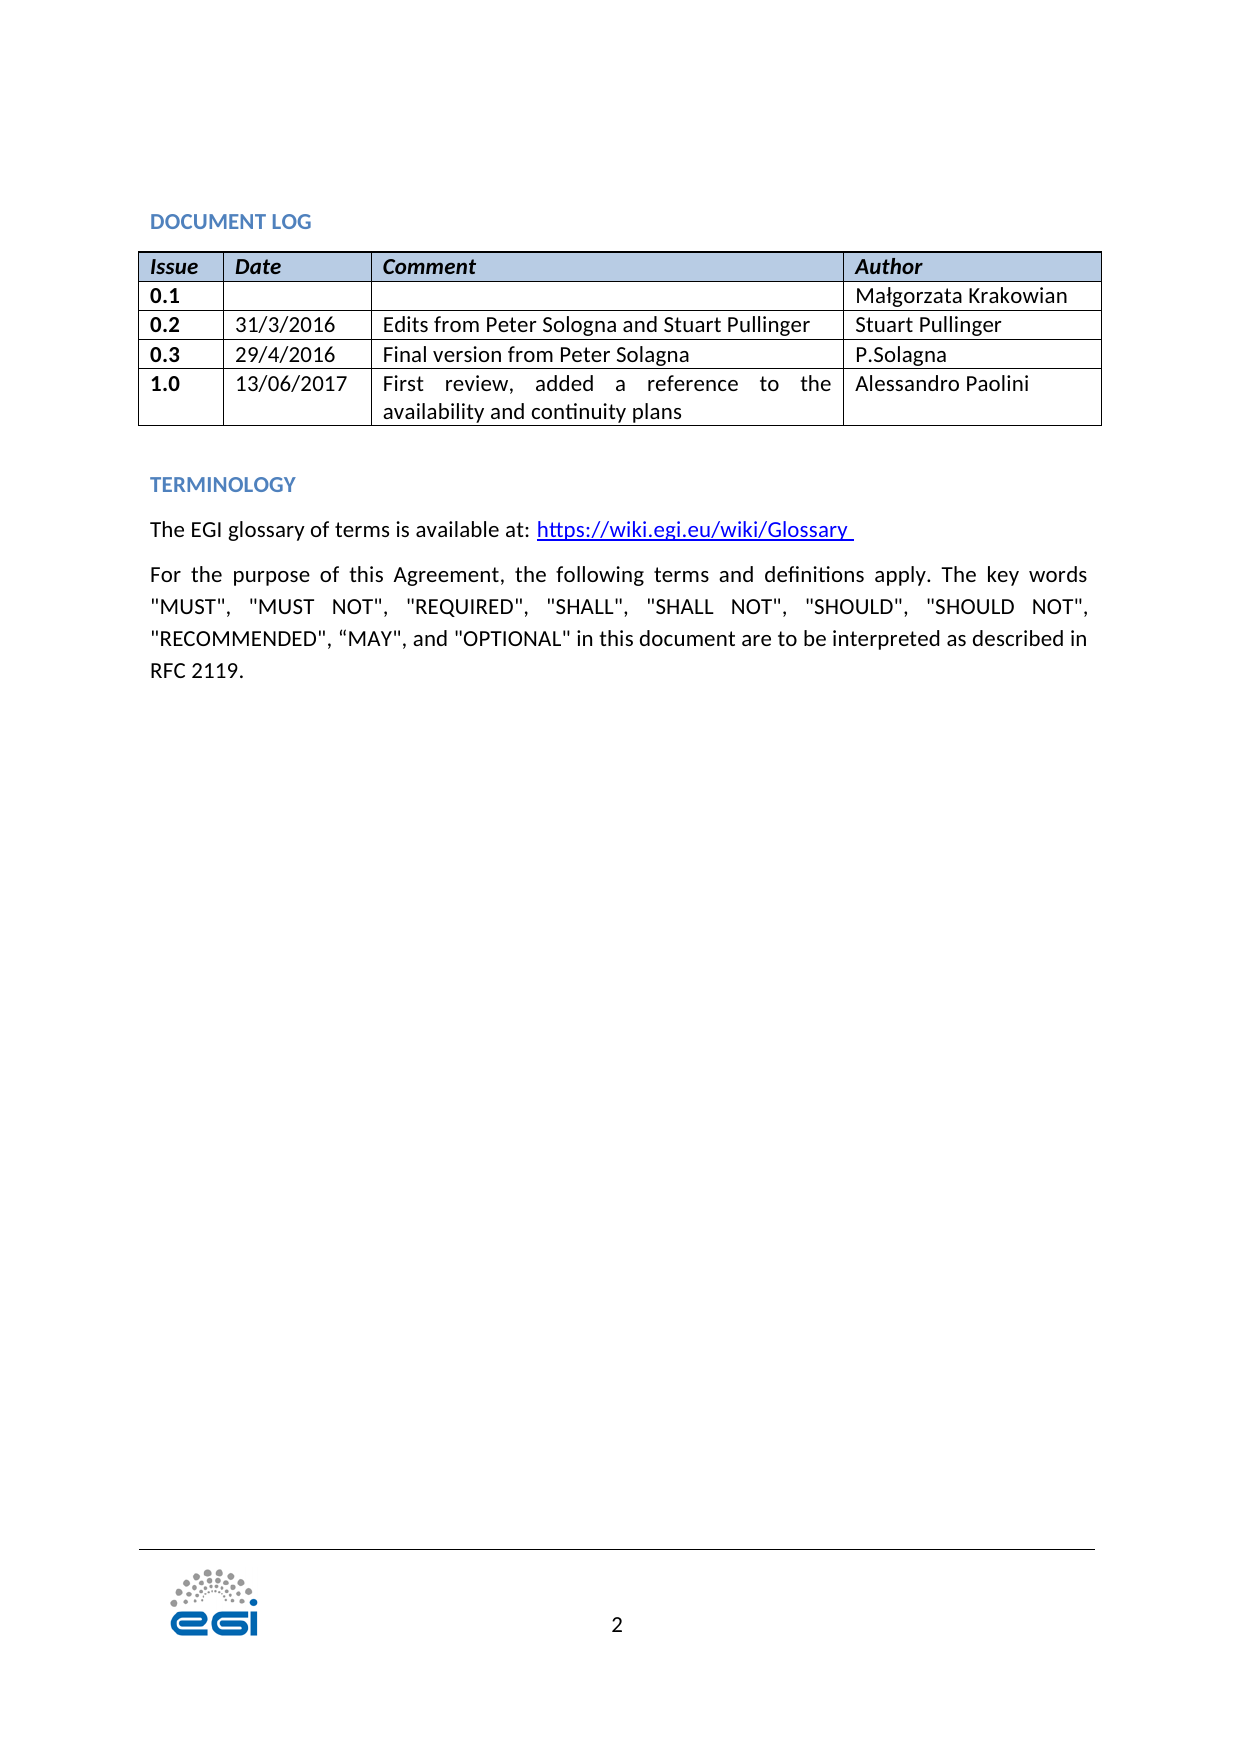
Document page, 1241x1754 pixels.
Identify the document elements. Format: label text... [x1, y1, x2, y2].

table_cell 1.0 [139, 369, 223, 425]
table_cell P.Solagna [844, 340, 1101, 368]
text For the purpose of this Agreement, the following terms and definitions apply. The key words "MUST", "MUST NOT", "REQUIRED", "SHALL", "SHALL NOT", "SHOULD", "SHOULD NOT", "RECOMMENDED", “MAY", and "OPTIONAL" in this document are to be interpreted as described in RFC 2119. [150, 560, 1090, 684]
table_cell Final version from Peter Solagna [372, 340, 843, 368]
picture [150, 1567, 276, 1638]
table_cell 0.1 [139, 282, 223, 309]
table_cell [224, 282, 371, 309]
text DOCUMENT LOG [150, 207, 1090, 235]
text TERMINOLOGY [150, 471, 1090, 498]
table_cell 0.2 [139, 311, 223, 339]
table_cell 29/4/2016 [224, 340, 371, 368]
table_cell Alessandro Paolini [844, 369, 1101, 425]
table_cell [372, 282, 843, 309]
table_cell 13/06/2017 [224, 369, 371, 425]
table_cell Małgorzata Krakowian [844, 282, 1101, 309]
table_header Author [844, 253, 1101, 281]
table_cell 0.3 [139, 340, 223, 368]
text The EGI glossary of terms is available at: https://wiki.egi.eu/wiki/Glossary [150, 515, 1090, 543]
table_cell Edits from Peter Sologna and Stuart Pullinger [372, 311, 843, 339]
table_header Issue [139, 253, 223, 281]
table_header Comment [372, 253, 843, 281]
table_cell 31/3/2016 [224, 311, 371, 339]
table_cell Stuart Pullinger [844, 311, 1101, 339]
table_cell First review, added a reference to the availability and continuity plans [372, 369, 843, 425]
table_header Date [224, 253, 371, 281]
